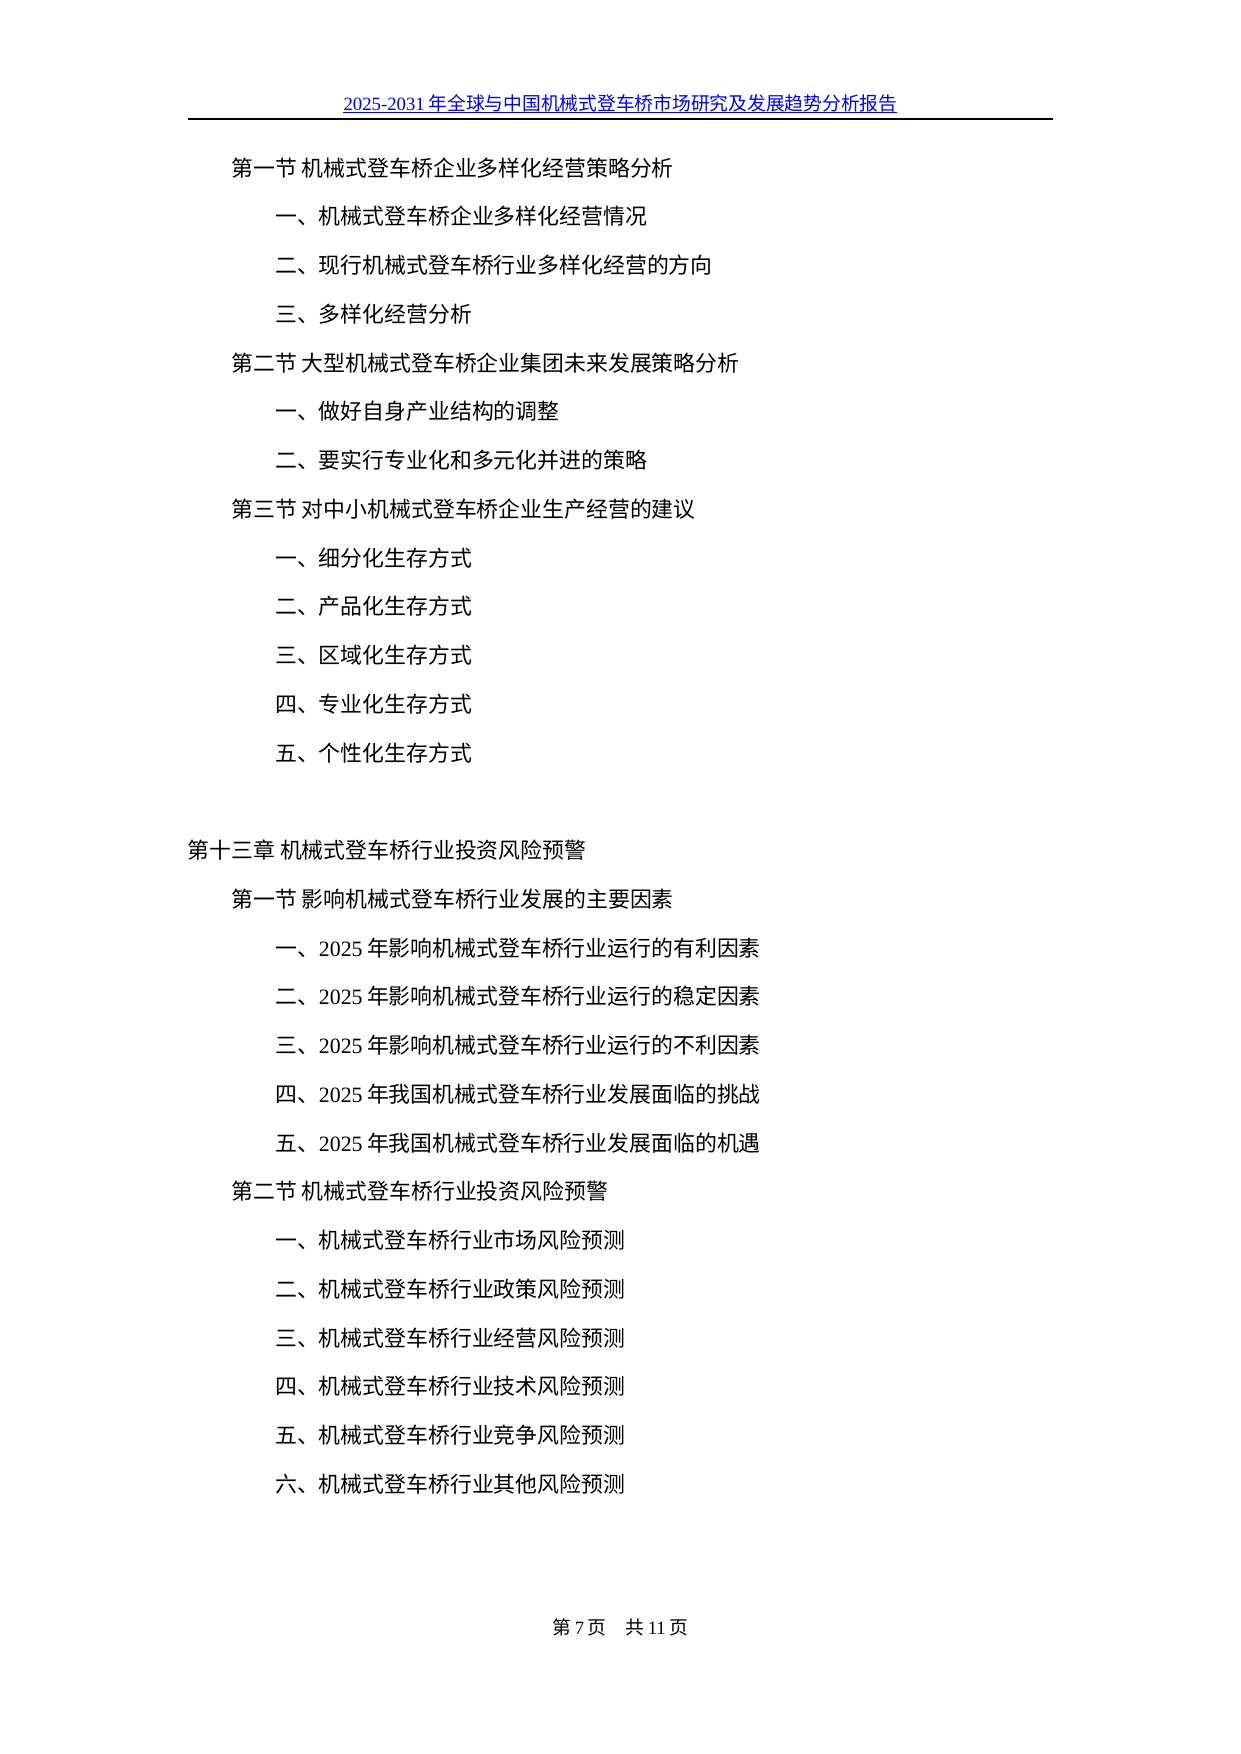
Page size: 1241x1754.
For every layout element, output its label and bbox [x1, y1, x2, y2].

text [187, 150, 1053, 1499]
